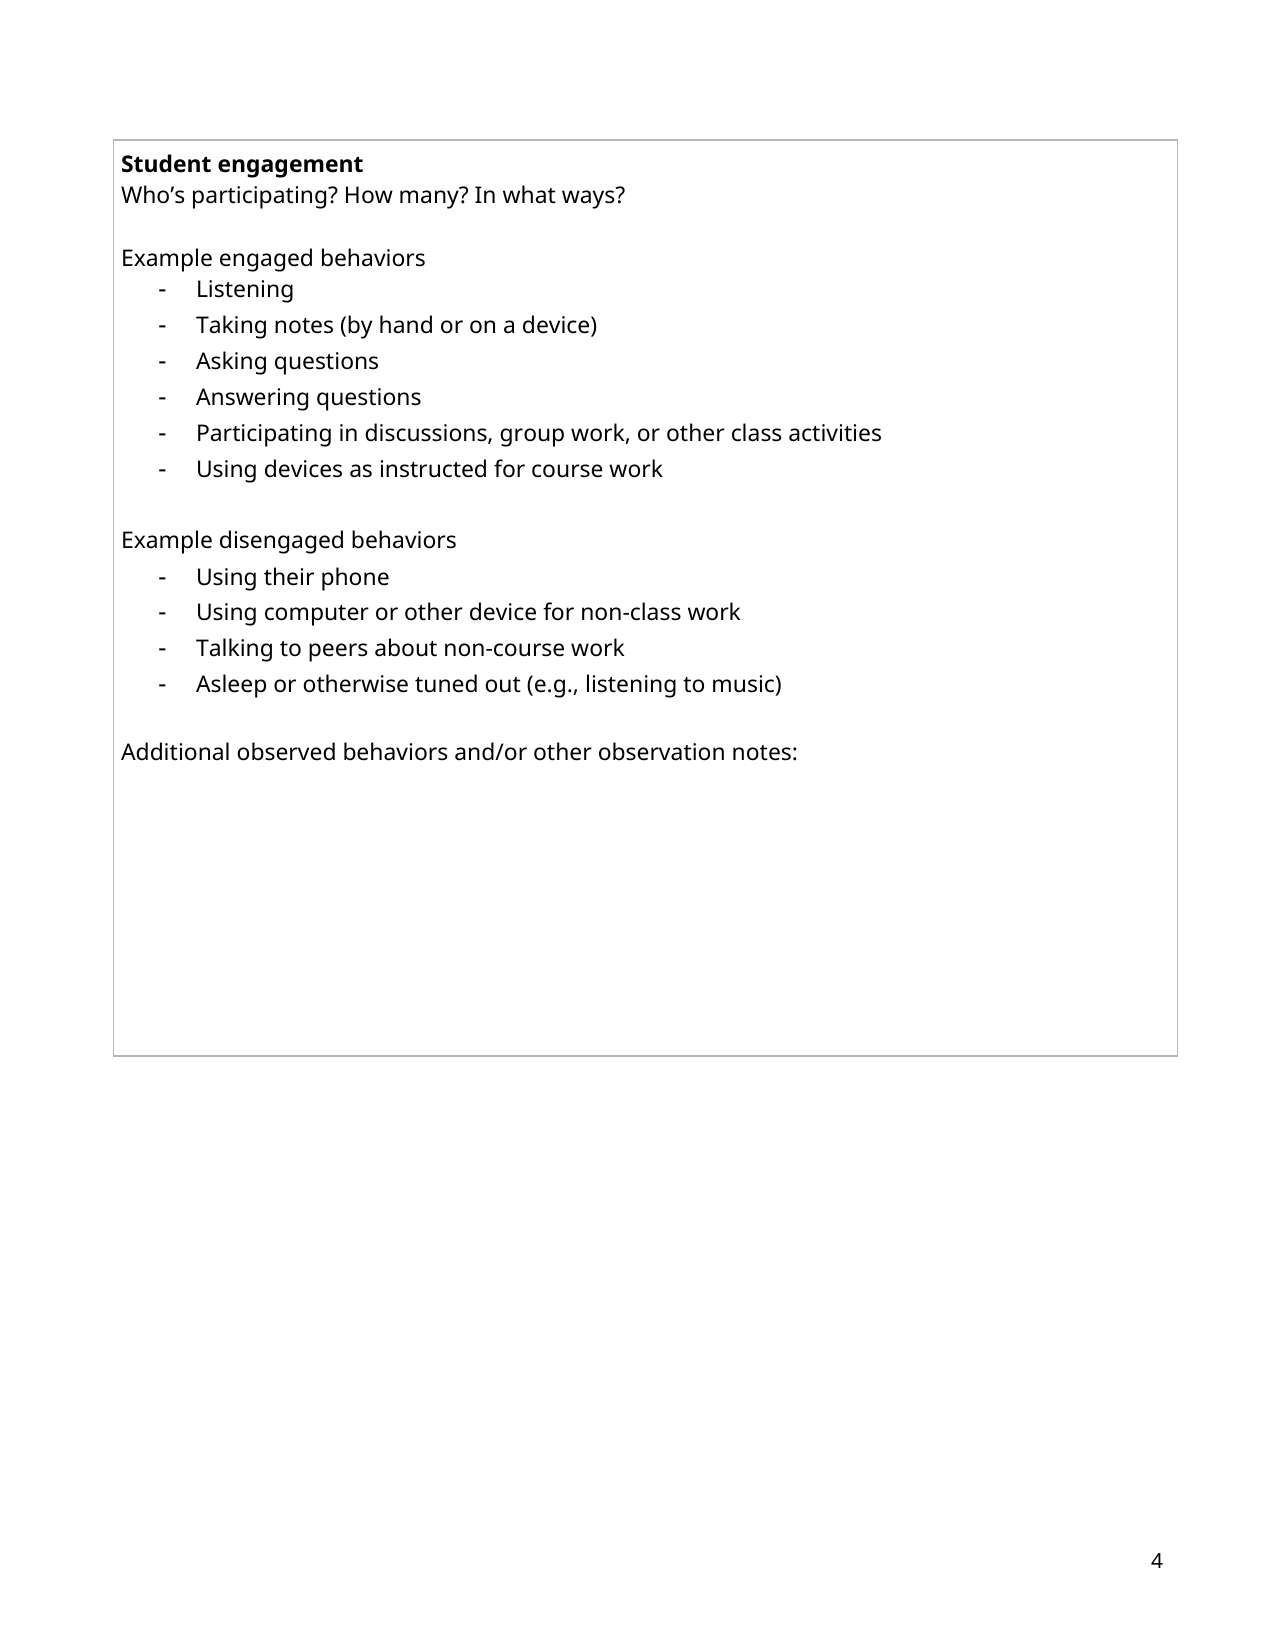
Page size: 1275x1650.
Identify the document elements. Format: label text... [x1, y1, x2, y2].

table_header Student engagement Who’s participating? How many? In what ways? Example engaged behaviors Listening Taking notes (by hand or on a device) Asking questions Answering questions Participating in discussions, group work, or other class activities Using devices as instructed for course work Example disengaged behaviors Using their phone Using computer or other device for non-class work Talking to peers about non-course work Asleep or otherwise tuned out (e.g., listening to music) Additional observed behaviors and/or other observation notes: [114, 141, 1177, 1055]
